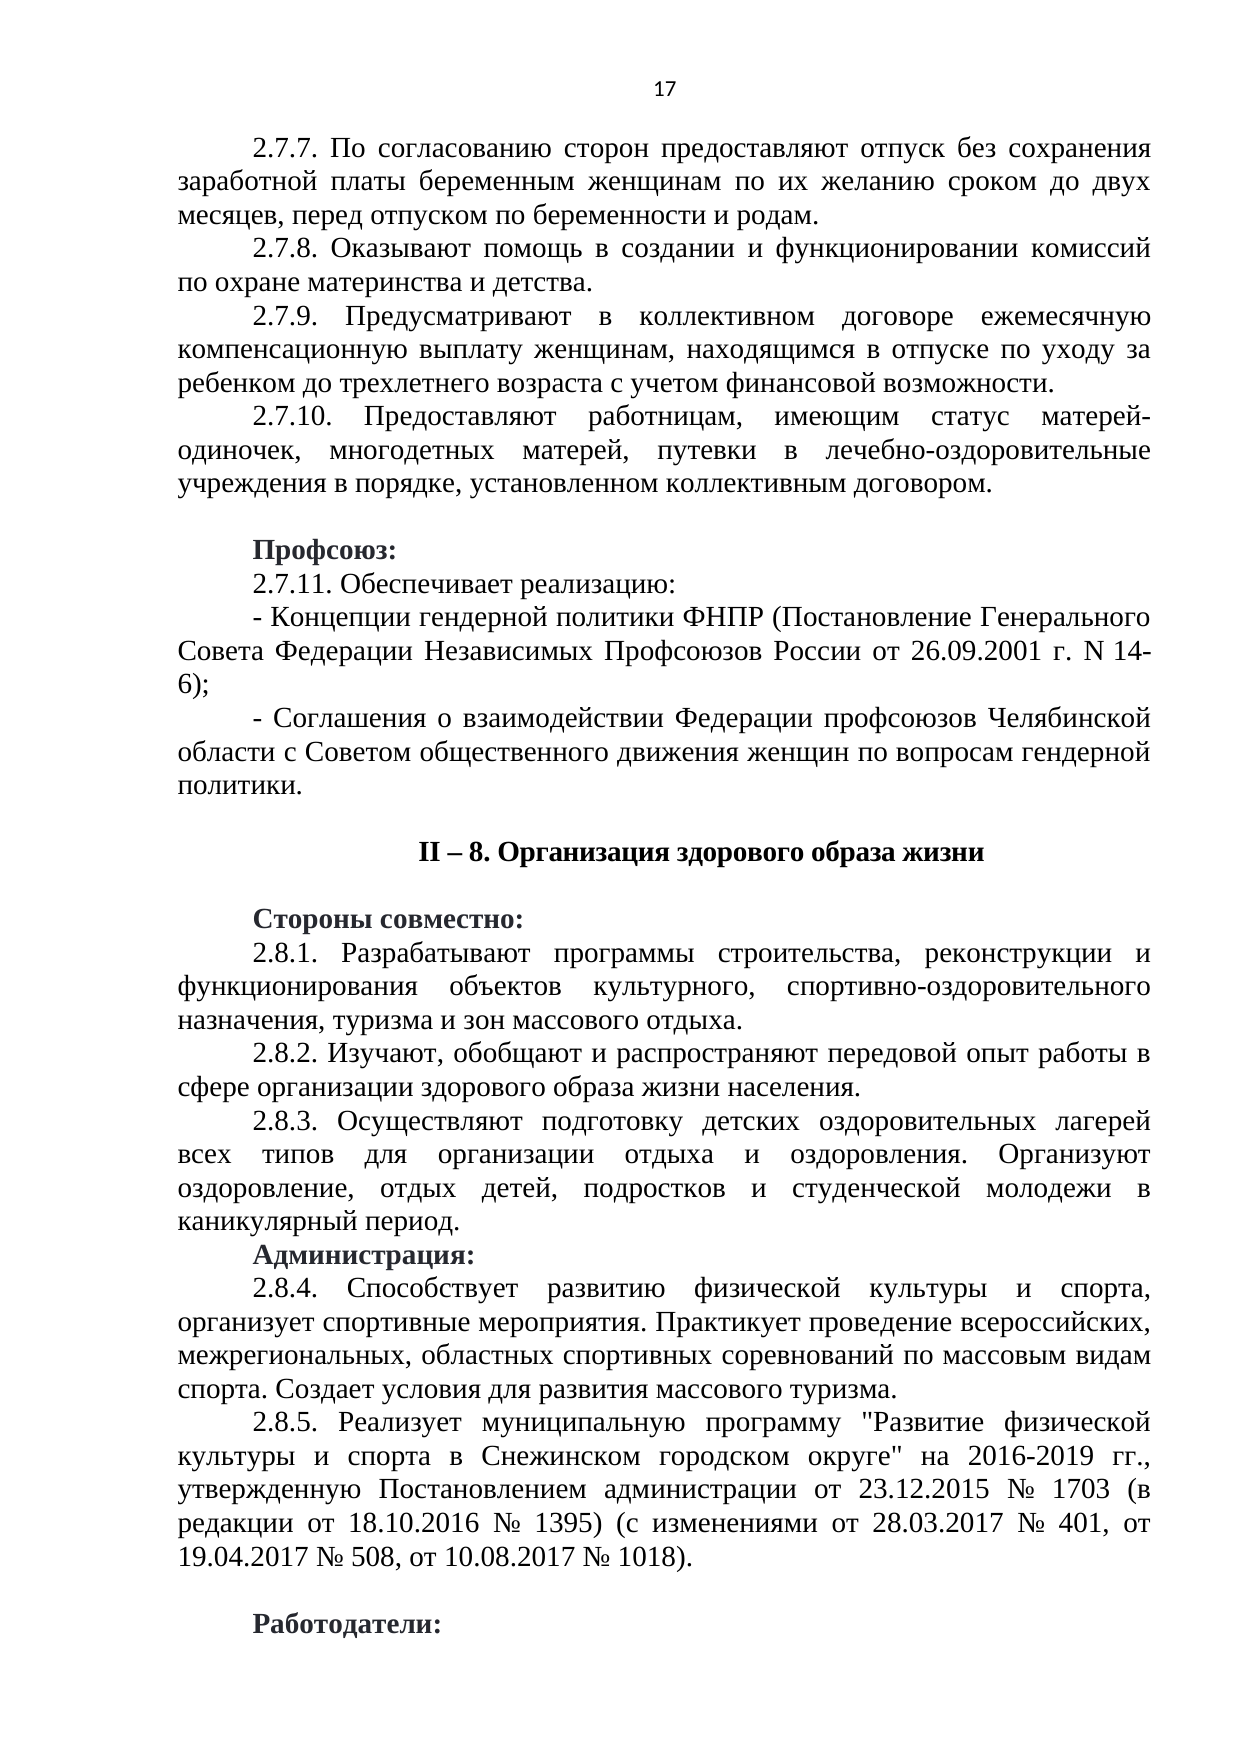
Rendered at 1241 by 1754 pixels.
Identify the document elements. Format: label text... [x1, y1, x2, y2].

text 2.7.9. Предусматривают в коллективном договоре ежемесячную компенсационную выплату женщинам, находящимся в отпуске по уходу за ребенком до трехлетнего возраста с учетом финансовой возможности. [177, 298, 1152, 398]
text 2.7.11. Обеспечивает реализацию: [177, 566, 1152, 599]
text II – 8. Организация здорового образа жизни [177, 834, 1152, 868]
text Работодатели: [177, 1606, 1152, 1639]
text 2.7.8. Оказывают помощь в создании и функционировании комиссий по охране материнства и детства. [177, 231, 1152, 298]
text Стороны совместно: [177, 901, 1152, 935]
text 2.8.5. Реализует муниципальную программу "Развитие физической культуры и спорта в Снежинском городском округе" на 2016-2019 гг., утвержденную Постановлением администрации от 23.12.2015 № 1703 (в редакции от 18.10.2016 № 1395) (с изменениями от 28.03.2017 № 401, от 19.04.2017 № 508, от 10.08.2017 № 1018). [177, 1404, 1152, 1572]
text Профсоюз: [177, 532, 1152, 566]
text 2.8.1. Разрабатывают программы строительства, реконструкции и функционирования объектов культурного, спортивно-оздоровительного назначения, туризма и зон массового отдыха. [177, 935, 1152, 1036]
text 2.8.3. Осуществляют подготовку детских оздоровительных лагерей всех типов для организации отдыха и оздоровления. Организуют оздоровление, отдых детей, подростков и студенческой молодежи в каникулярный период. [177, 1103, 1152, 1237]
text - Концепции гендерной политики ФНПР (Постановление Генерального Совета Федерации Независимых Профсоюзов России от 26.09.2001 г. N 14-6); [177, 599, 1152, 700]
text Администрация: [177, 1237, 1152, 1270]
text 2.7.10. Предоставляют работницам, имеющим статус матерей-одиночек, многодетных матерей, путевки в лечебно-оздоровительные учреждения в порядке, установленном коллективным договором. [177, 398, 1152, 499]
text 2.7.7. По согласованию сторон предоставляют отпуск без сохранения заработной платы беременным женщинам по их желанию сроком до двух месяцев, перед отпуском по беременности и родам. [177, 130, 1152, 231]
text 2.8.2. Изучают, обобщают и распространяют передовой опыт работы в сфере организации здорового образа жизни населения. [177, 1036, 1152, 1103]
text - Соглашения о взаимодействии Федерации профсоюзов Челябинской области с Советом общественного движения женщин по вопросам гендерной политики. [177, 700, 1152, 801]
text 2.8.4. Способствует развитию физической культуры и спорта, организует спортивные мероприятия. Практикует проведение всероссийских, межрегиональных, областных спортивных соревнований по массовым видам спорта. Создает условия для развития массового туризма. [177, 1270, 1152, 1404]
